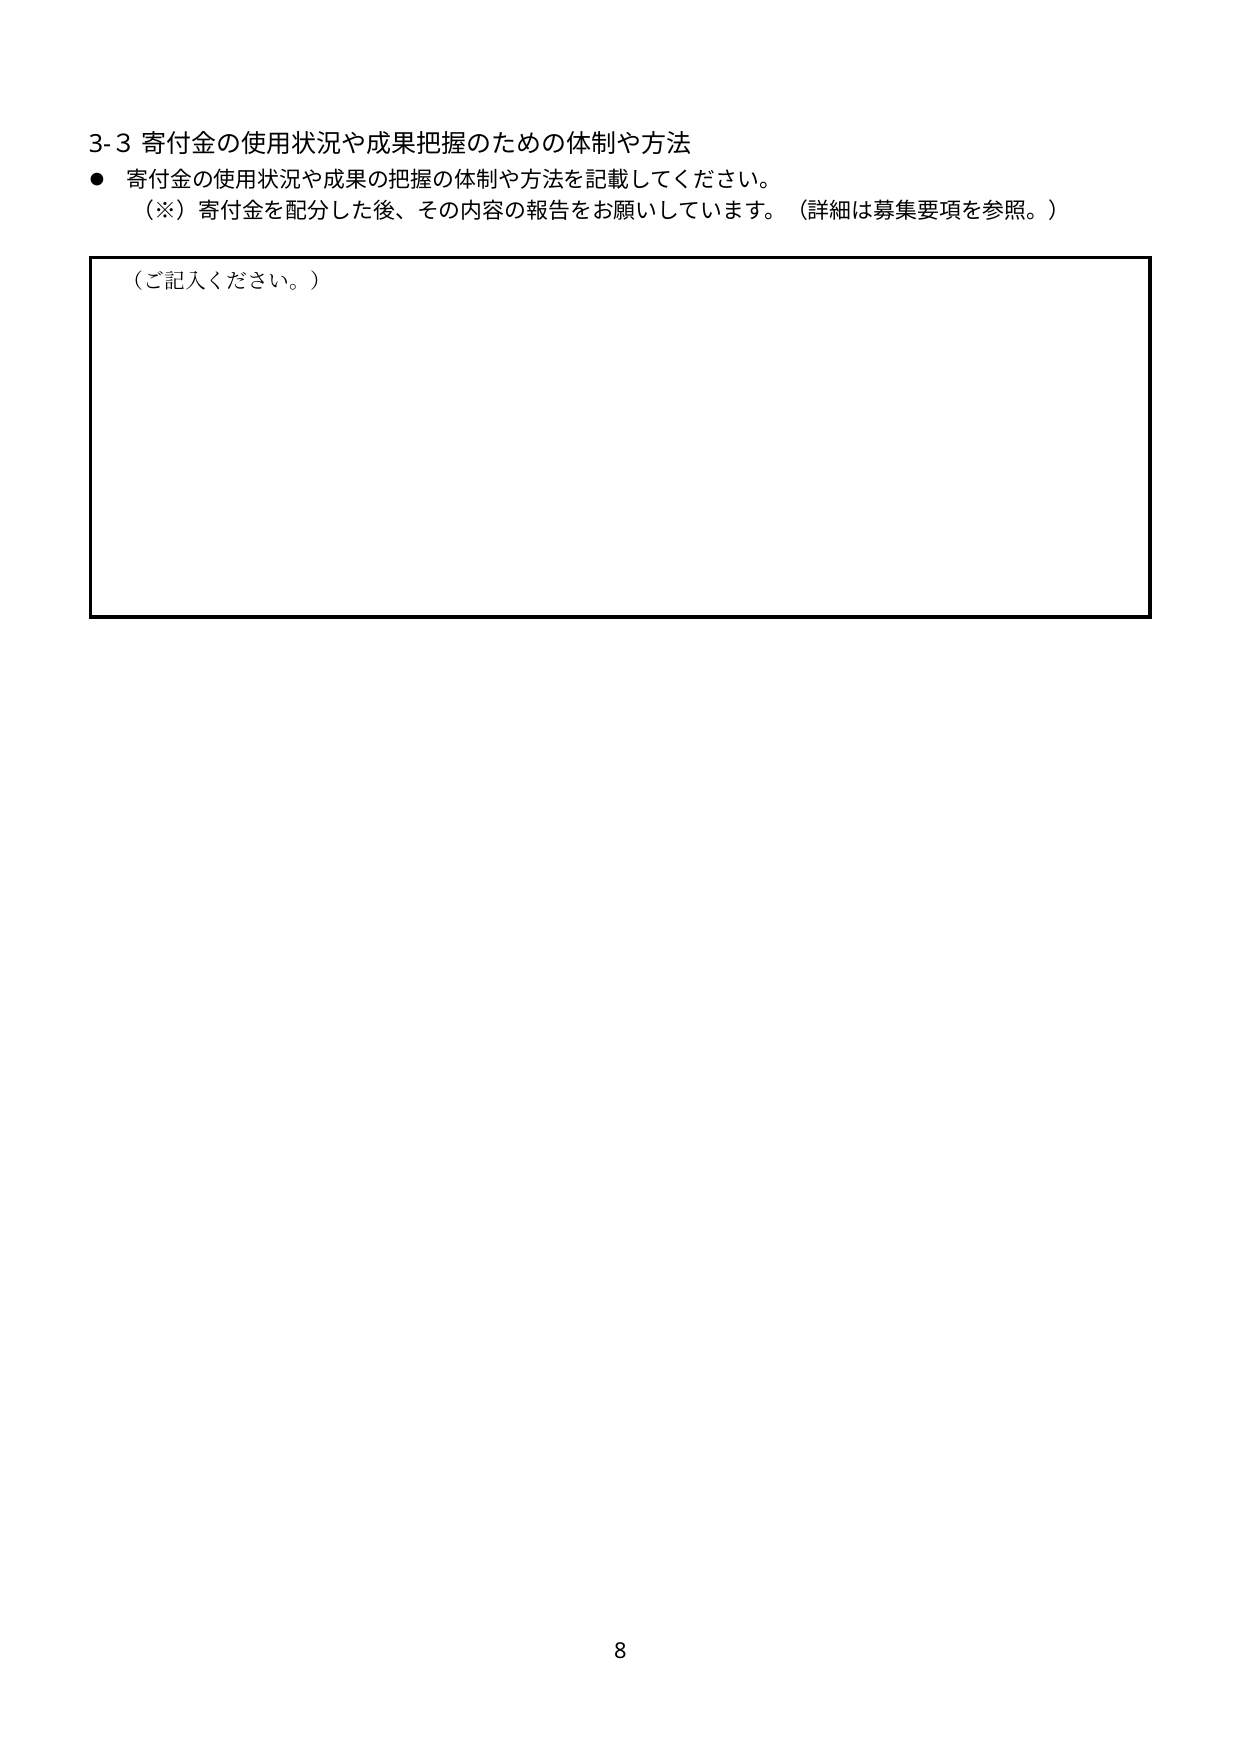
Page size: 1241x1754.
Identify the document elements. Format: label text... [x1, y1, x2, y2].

text 寄付金の使用状況や成果の把握の体制や方法を記載してください。 [89, 162, 1152, 193]
subtitle 3-３ 寄付金の使用状況や成果把握のための体制や方法 [89, 121, 1152, 162]
list （※）寄付金を配分した後、その内容の報告をお願いしています。（詳細は募集要項を参照。） [132, 193, 1152, 224]
table_header （ご記入ください。） [92, 259, 1148, 615]
